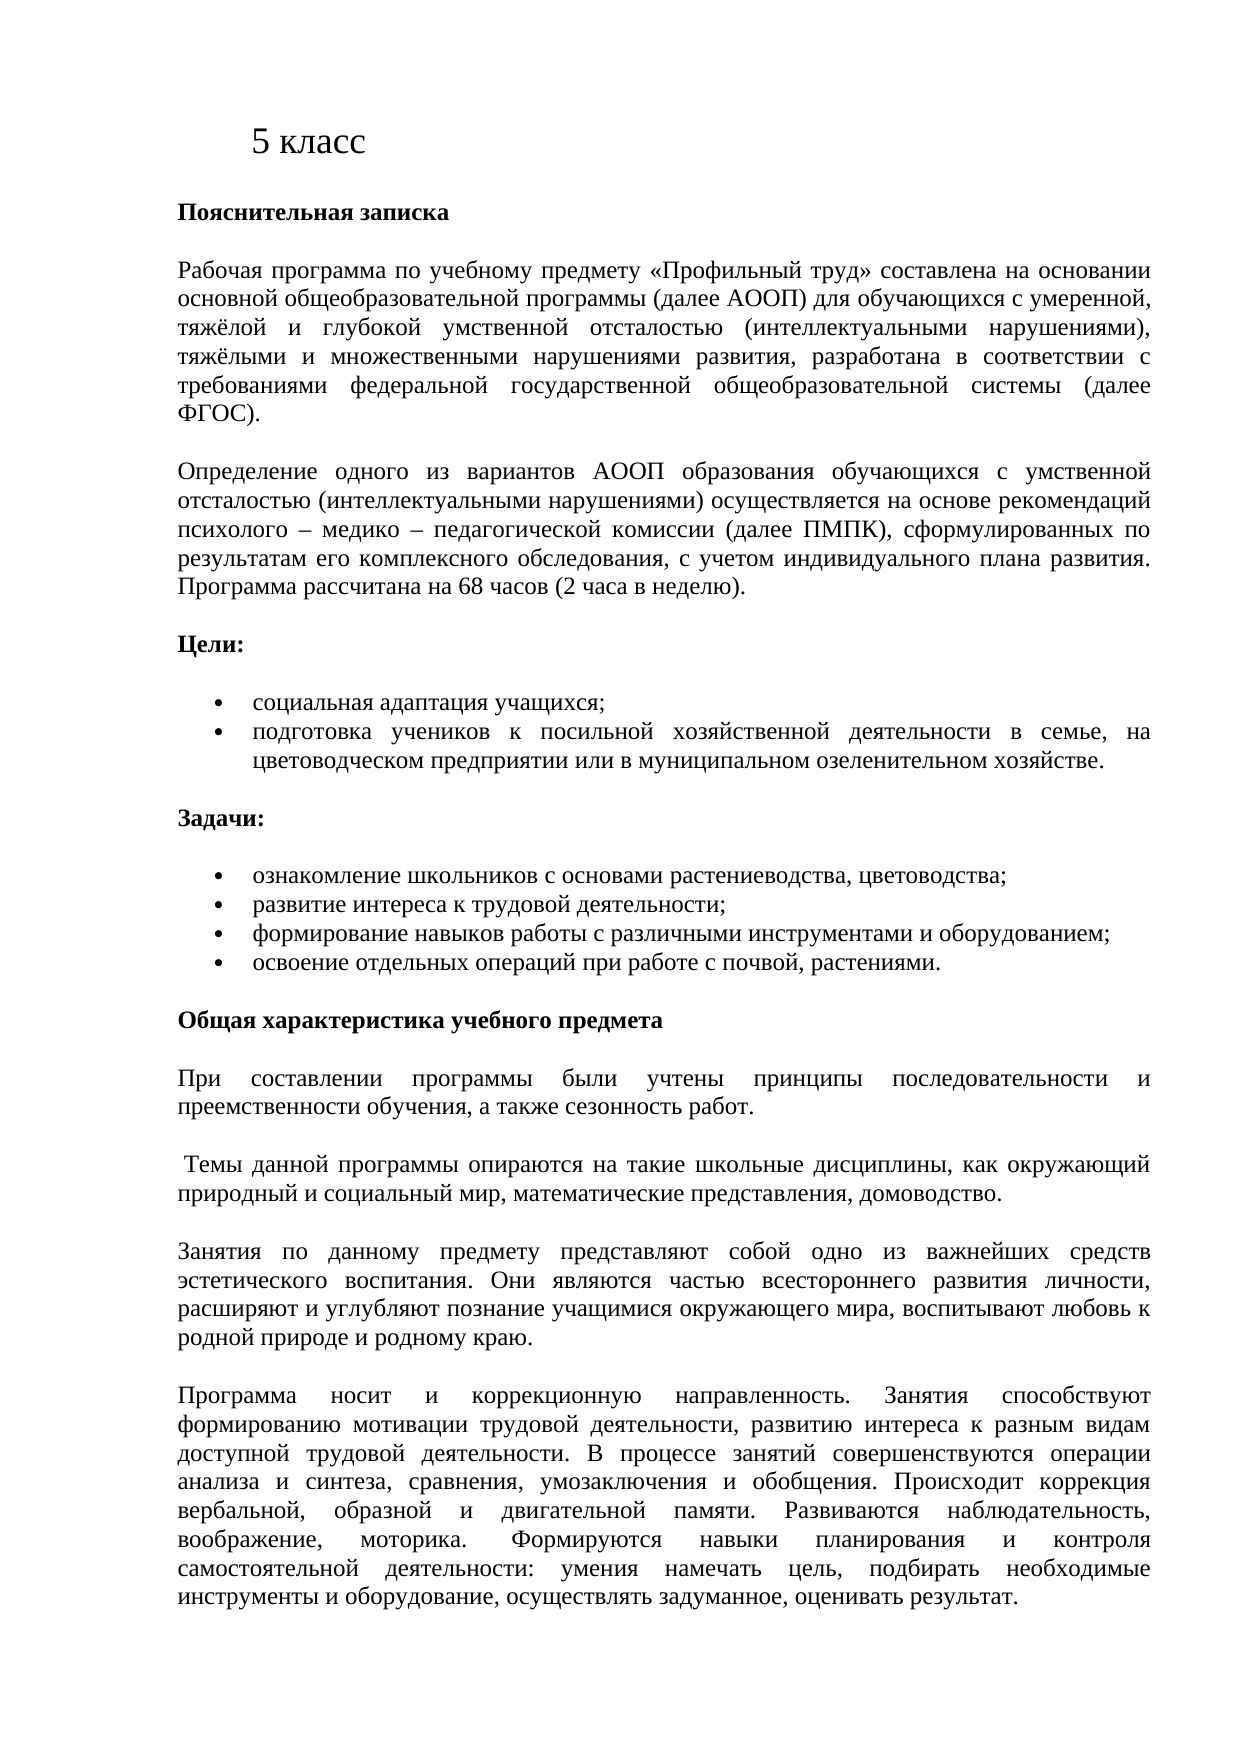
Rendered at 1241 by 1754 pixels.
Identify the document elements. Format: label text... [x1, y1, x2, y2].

list подготовка учеников к посильной хозяйственной деятельности в семье, на цветоводческом предприятии или в муниципальном озеленительном хозяйстве. [215, 716, 1152, 773]
text Общая характеристика учебного предмета [177, 1005, 1152, 1033]
text Задачи: [177, 803, 1152, 831]
list развитие интереса к трудовой деятельности; [215, 889, 1152, 918]
list социальная адаптация учащихся; [215, 687, 1152, 716]
list ознакомление школьников с основами растениеводства, цветоводства; [215, 861, 1152, 889]
text Программа носит и коррекционную направленность. Занятия способствуют формированию мотивации трудовой деятельности, развитию интереса к разным видам доступной трудовой деятельности. В процессе занятий совершенствуются операции анализа и синтеза, сравнения, умозаключения и обобщения. Происходит коррекция вербальной, образной и двигательной памяти. Развиваются наблюдательность, воображение, моторика. Формируются навыки планирования и контроля самостоятельной деятельности: умения намечать цель, подбирать необходимые инструменты и оборудование, осуществлять задуманное, оценивать результат. [177, 1380, 1152, 1610]
text 5 класс [251, 118, 1152, 161]
list освоение отдельных операций при работе с почвой, растениями. [215, 947, 1152, 976]
text Пояснительная записка [177, 197, 1152, 226]
text Темы данной программы опираются на такие школьные дисциплины, как окружающий природный и социальный мир, математические представления, домоводство. [177, 1149, 1152, 1207]
text Занятия по данному предмету представляют собой одно из важнейших средств эстетического воспитания. Они являются частью всестороннего развития личности, расширяют и углубляют познание учащимися окружающего мира, воспитывают любовь к родной природе и родному краю. [177, 1236, 1152, 1351]
text Определение одного из вариантов АООП образования обучающихся с умственной отсталостью (интеллектуальными нарушениями) осуществляется на основе рекомендаций психолого – медико – педагогической комиссии (далее ПМПК), сформулированных по результатам его комплексного обследования, с учетом индивидуального плана развития. Программа рассчитана на 68 часов (2 часа в неделю). [177, 456, 1152, 600]
text При составлении программы были учтены принципы последовательности и преемственности обучения, а также сезонность работ. [177, 1063, 1152, 1120]
text Рабочая программа по учебному предмету «Профильный труд» составлена на основании основной общеобразовательной программы (далее АООП) для обучающихся с умеренной, тяжёлой и глубокой умственной отсталостью (интеллектуальными нарушениями), тяжёлыми и множественными нарушениями развития, разработана в соответствии с требованиями федеральной государственной общеобразовательной системы (далее ФГОС). [177, 255, 1152, 427]
list формирование навыков работы с различными инструментами и оборудованием; [215, 918, 1152, 947]
text Цели: [177, 629, 1152, 658]
